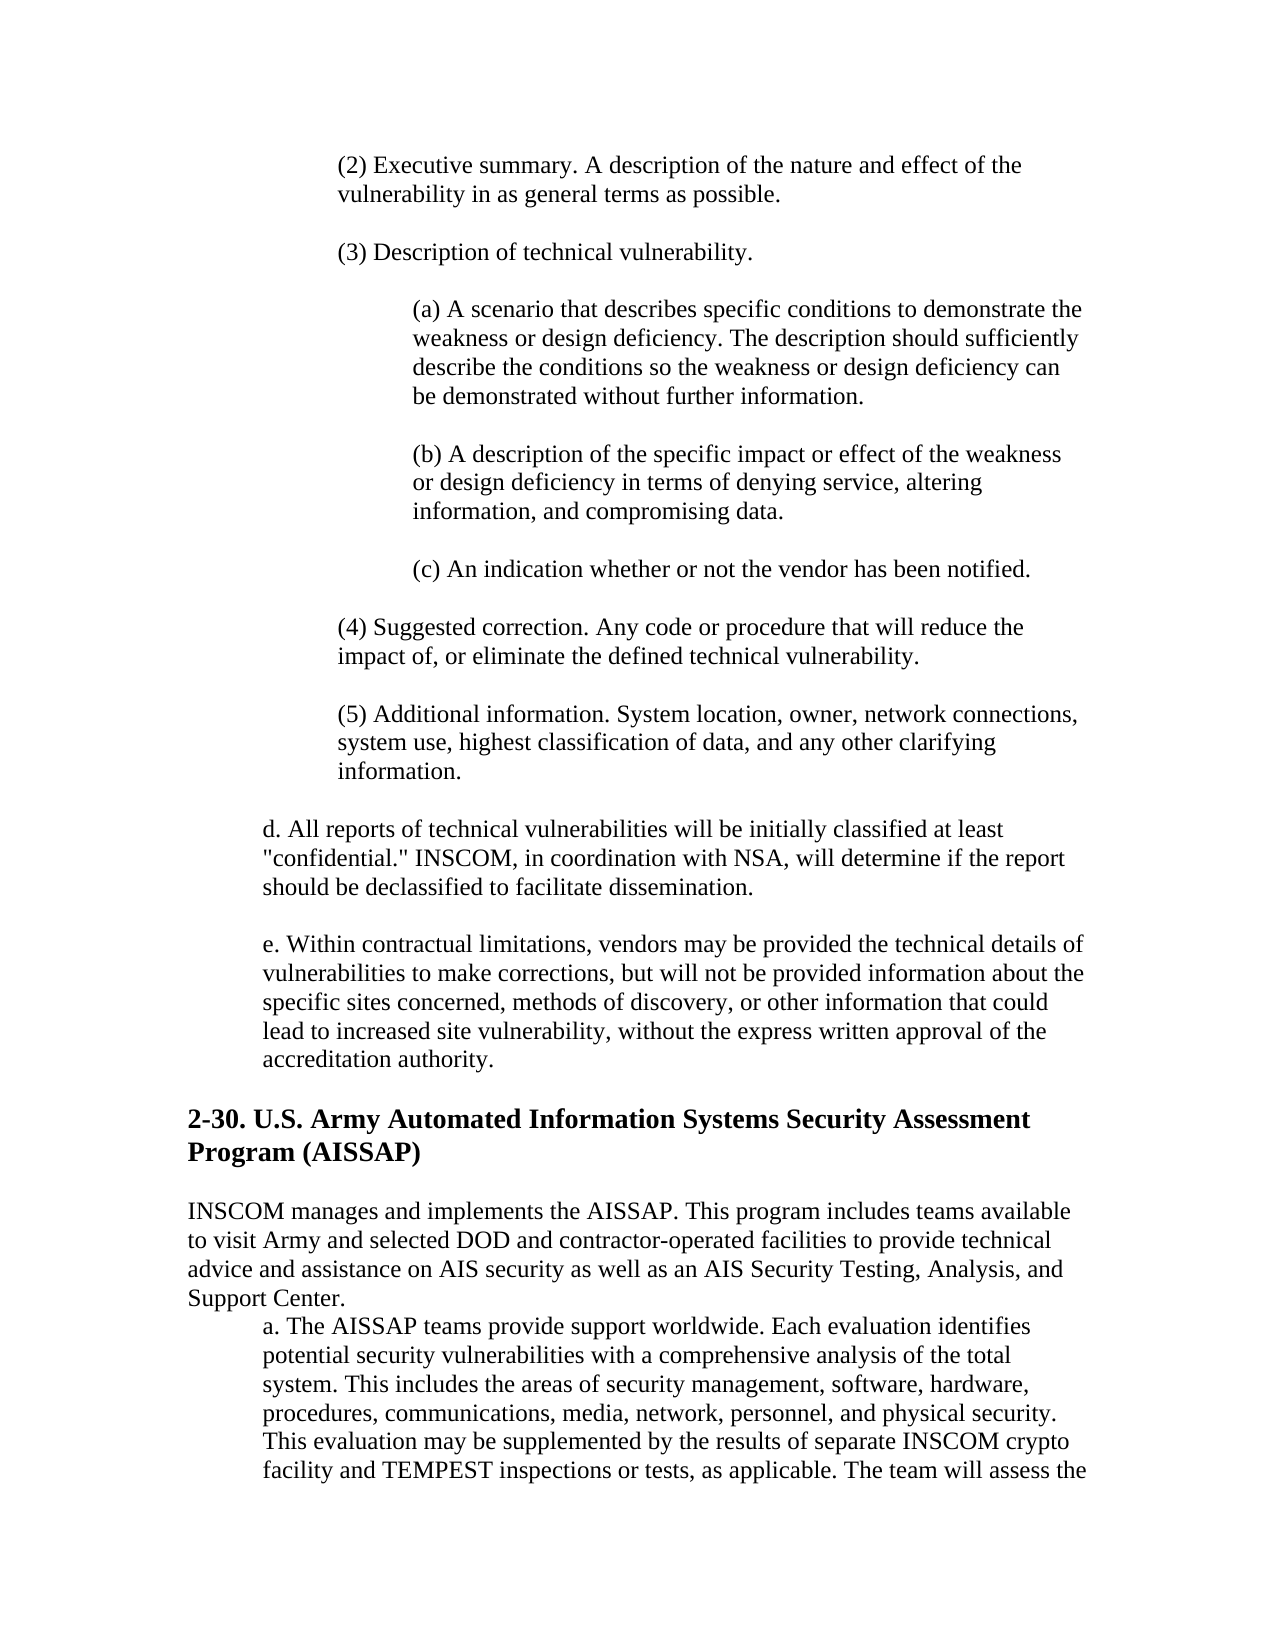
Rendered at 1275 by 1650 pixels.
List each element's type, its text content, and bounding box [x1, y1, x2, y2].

text (5) Additional information. System location, owner, network connections, system use, highest classification of data, and any other clarifying information. [337, 699, 1087, 785]
text INSCOM manages and implements the AISSAP. This program includes teams available to visit Army and selected DOD and contractor-operated facilities to provide technical advice and assistance on AIS security as well as an AIS Security Testing, Analysis, and Support Center. [187, 1196, 1087, 1311]
text (b) A description of the specific impact or effect of the weakness or design deficiency in terms of denying service, altering information, and compromising data. [412, 439, 1087, 525]
text (3) Description of technical vulnerability. [337, 237, 1087, 265]
text (c) An indication whether or not the vendor has been notified. [412, 554, 1087, 583]
text (a) A scenario that describes specific conditions to demonstrate the weakness or design deficiency. The description should sufficiently describe the conditions so the weakness or design deficiency can be demonstrated without further information. [412, 294, 1087, 409]
text (4) Suggested correction. Any code or procedure that will reduce the impact of, or eliminate the defined technical vulnerability. [337, 612, 1087, 669]
text (2) Executive summary. A description of the nature and effect of the vulnerability in as general terms as possible. [337, 150, 1087, 207]
text e. Within contractual limitations, vendors may be provided the technical details of vulnerabilities to make corrections, but will not be provided information about the specific sites concerned, methods of discovery, or other information that could lead to increased site vulnerability, without the express written approval of the accreditation authority. [262, 929, 1087, 1073]
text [262, 1311, 1087, 1484]
text 2-30. U.S. Army Automated Information Systems Security Assessment Program (AISSAP) [187, 1102, 1087, 1167]
text d. All reports of technical vulnerabilities will be initially classified at least "confidential." INSCOM, in coordination with NSA, will determine if the report should be declassified to facilitate dissemination. [262, 814, 1087, 900]
